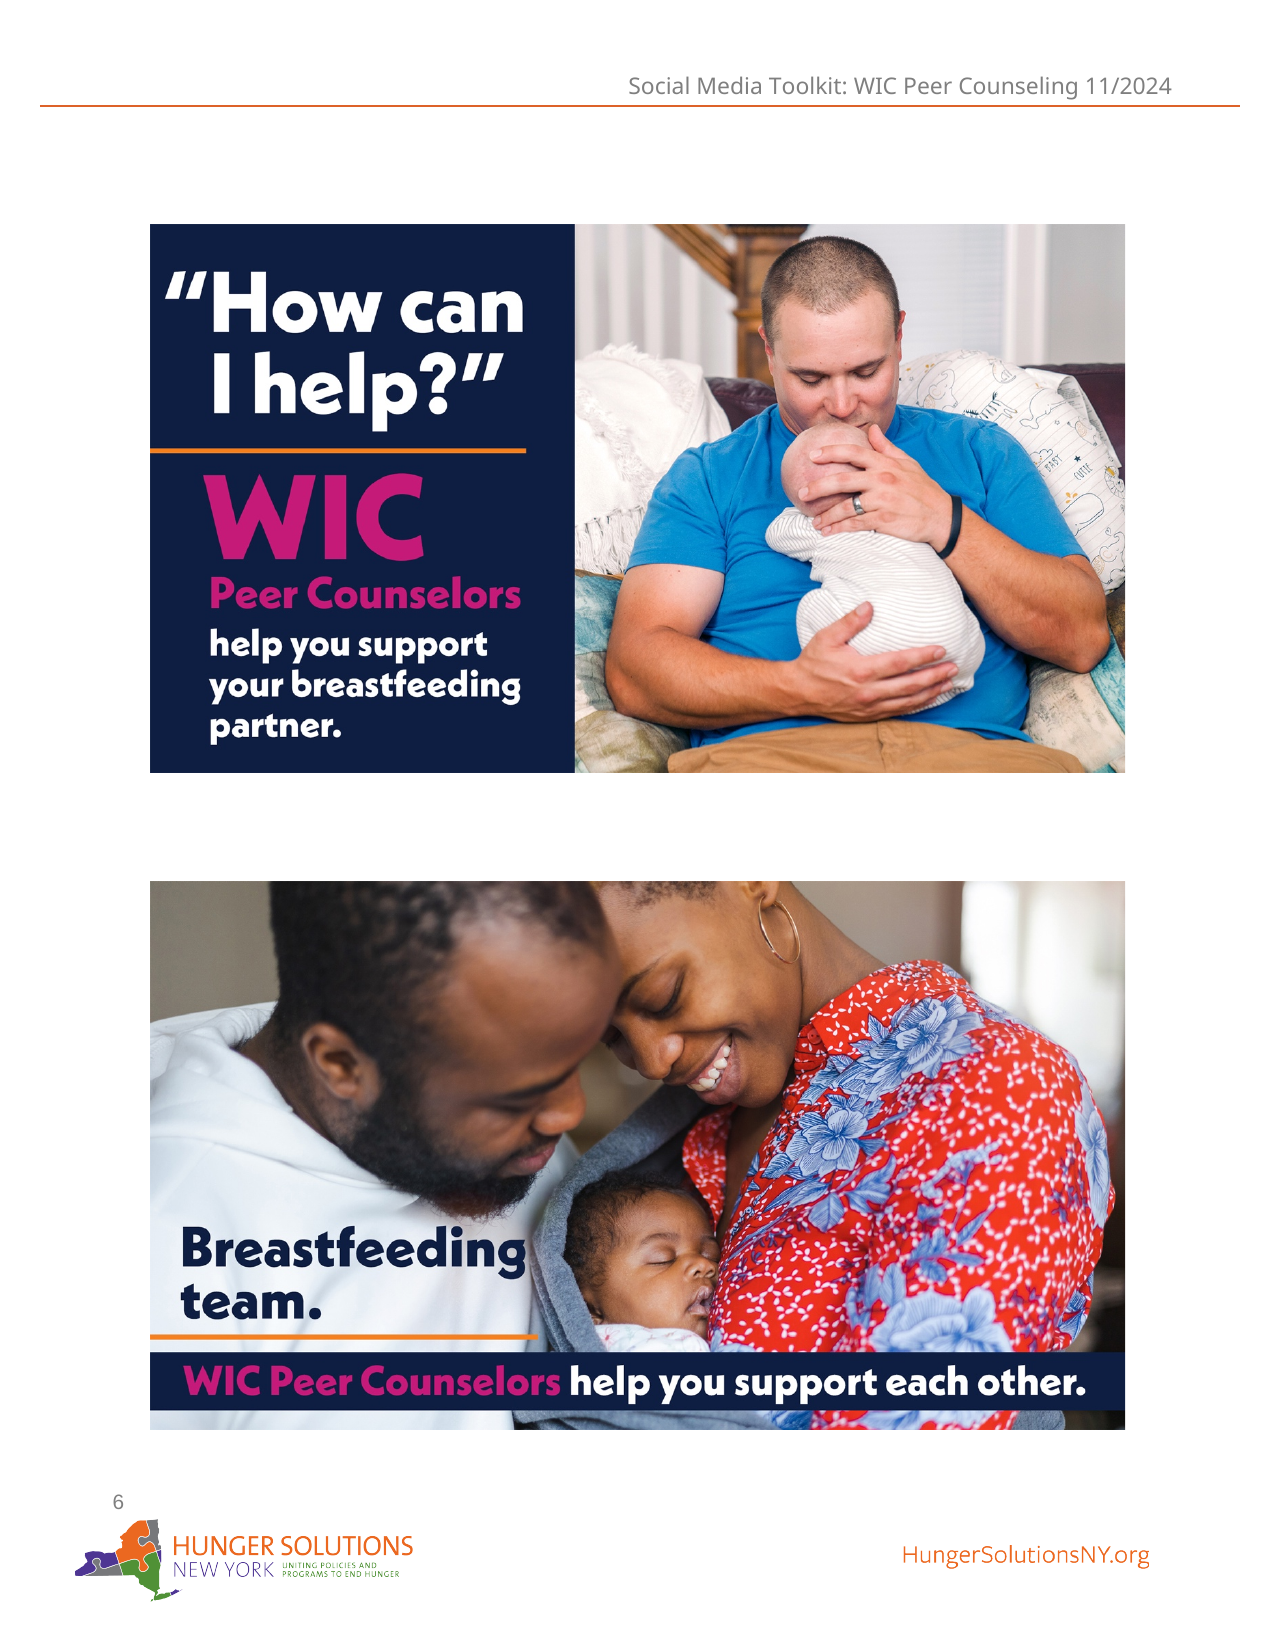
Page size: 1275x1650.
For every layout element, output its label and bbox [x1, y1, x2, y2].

picture [150, 224, 1125, 773]
picture [150, 881, 1125, 1430]
picture [903, 1545, 1149, 1569]
picture [75, 1519, 413, 1602]
